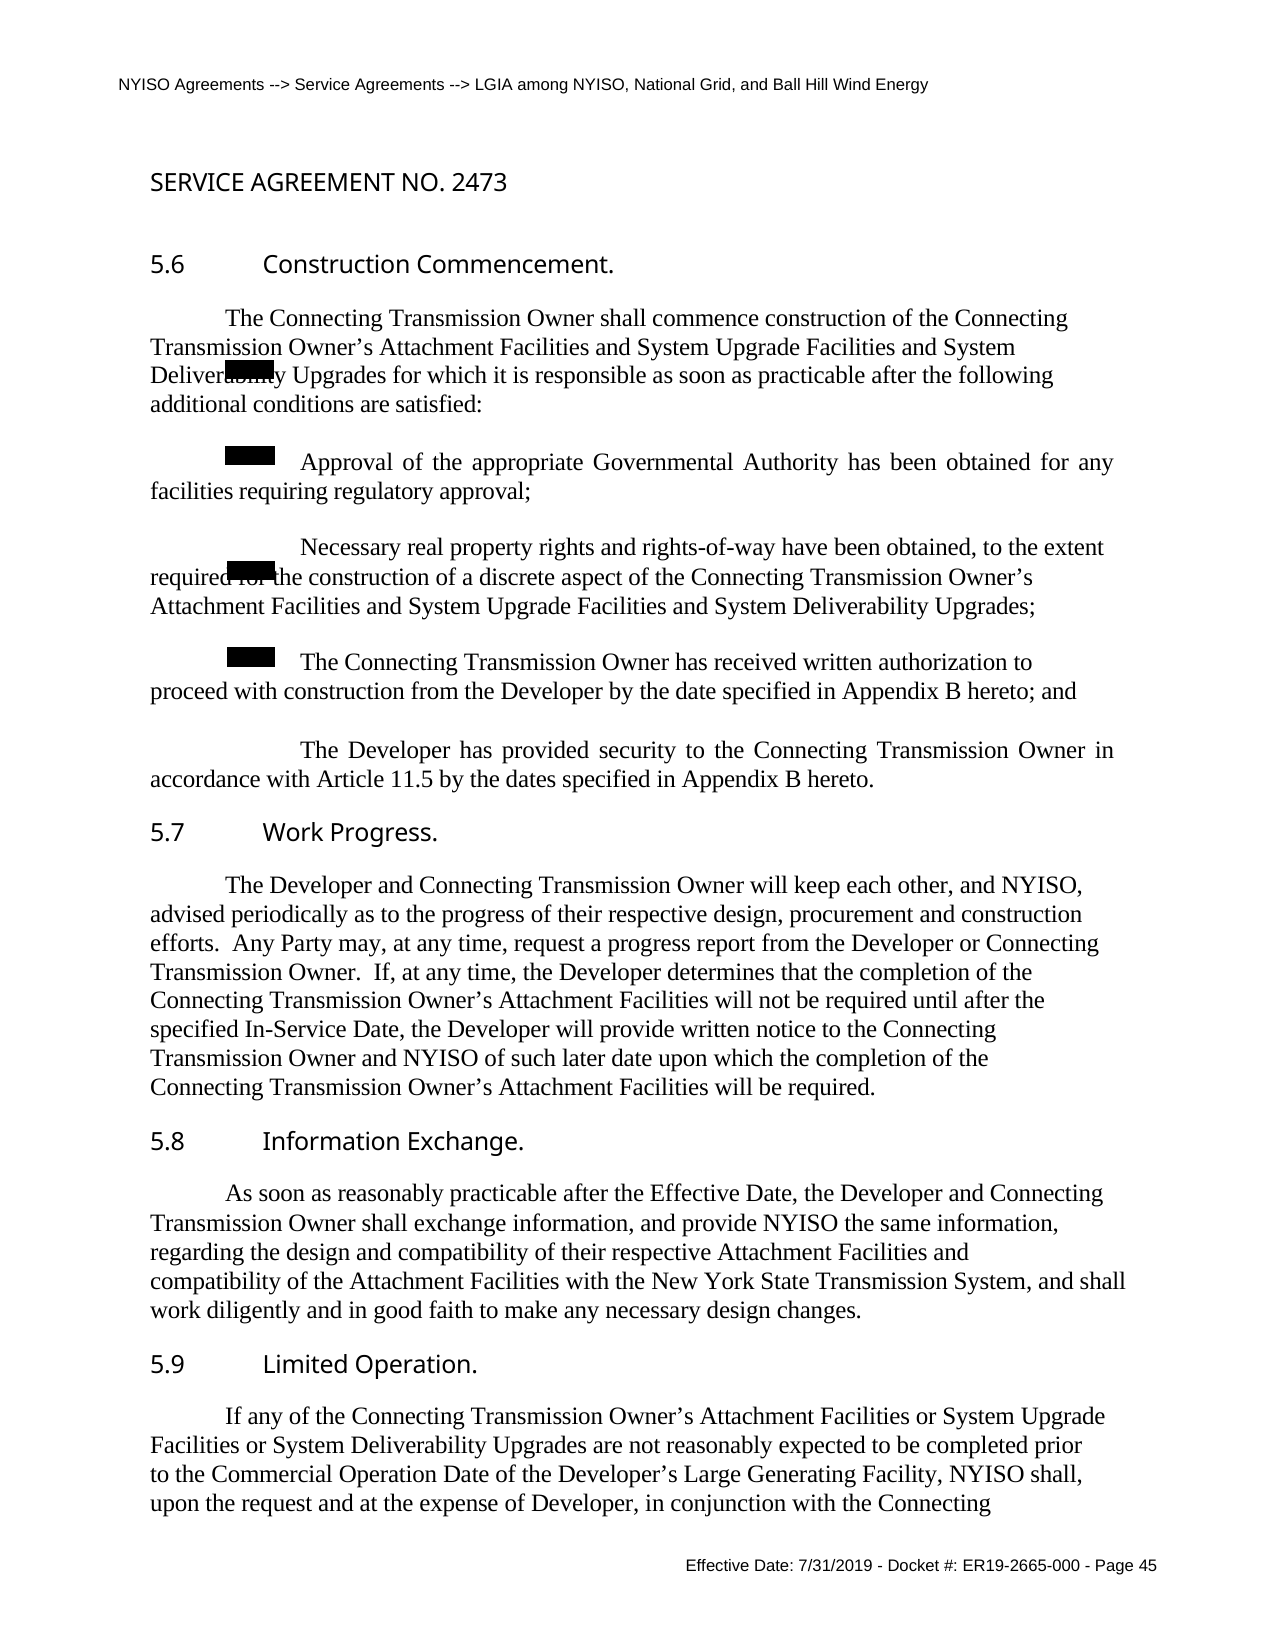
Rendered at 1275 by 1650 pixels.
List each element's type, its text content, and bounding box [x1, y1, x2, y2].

picture [227, 647, 275, 667]
text proceed with construction from the Developer by the date specified in Appendix B hereto; and [150, 677, 1275, 705]
text 5.9 Limited Operation. [150, 1350, 1275, 1379]
text 5.7 Work Progress. [150, 819, 1275, 847]
text The Developer has provided security to the Connecting Transmission Owner in accordance with Article 11.5 by the dates specified in Appendix B hereto. [150, 735, 1114, 793]
text The Connecting Transmission Owner shall commence construction of the Connecting Transmission Owner’s Attachment Facilities and System Upgrade Facilities and System Deliverability Upgrades for which it is responsible as soon as practicable after the following additional conditions are satisfied: [150, 304, 1104, 418]
text 5.6 Construction Commencement. [150, 251, 1275, 280]
text 5.8 Information Exchange. [150, 1127, 1275, 1156]
text The Connecting Transmission Owner has received written authorization to [300, 647, 1275, 676]
text Approval of the appropriate Governmental Authority has been obtained for any facilities requiring regulatory approval; [150, 447, 1114, 505]
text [150, 1402, 1143, 1517]
text The Developer and Connecting Transmission Owner will keep each other, and NYISO, advised periodically as to the progress of their respective design, procurement and construction efforts. Any Party may, at any time, request a progress report from the Developer or Connecting Transmission Owner. If, at any time, the Developer determines that the completion of the Connecting Transmission Owner’s Attachment Facilities will not be required until after the specified In-Service Date, the Developer will provide written notice to the Connecting Transmission Owner and NYISO of such later date upon which the completion of the Connecting Transmission Owner’s Attachment Facilities will be required. [150, 871, 1139, 1101]
text Necessary real property rights and rights-of-way have been obtained, to the extent required for the construction of a discrete aspect of the Connecting Transmission Owner’s Attachment Facilities and System Upgrade Facilities and System Deliverability Upgrades; [150, 532, 1141, 620]
text SERVICE AGREEMENT NO. 2473 [150, 168, 1275, 197]
text As soon as reasonably practicable after the Effective Date, the Developer and Connecting Transmission Owner shall exchange information, and provide NYISO the same information, regarding the design and compatibility of their respective Attachment Facilities and compatibility of the Attachment Facilities with the New York State Transmission System, and shall work diligently and in good faith to make any necessary design changes. [150, 1178, 1141, 1324]
